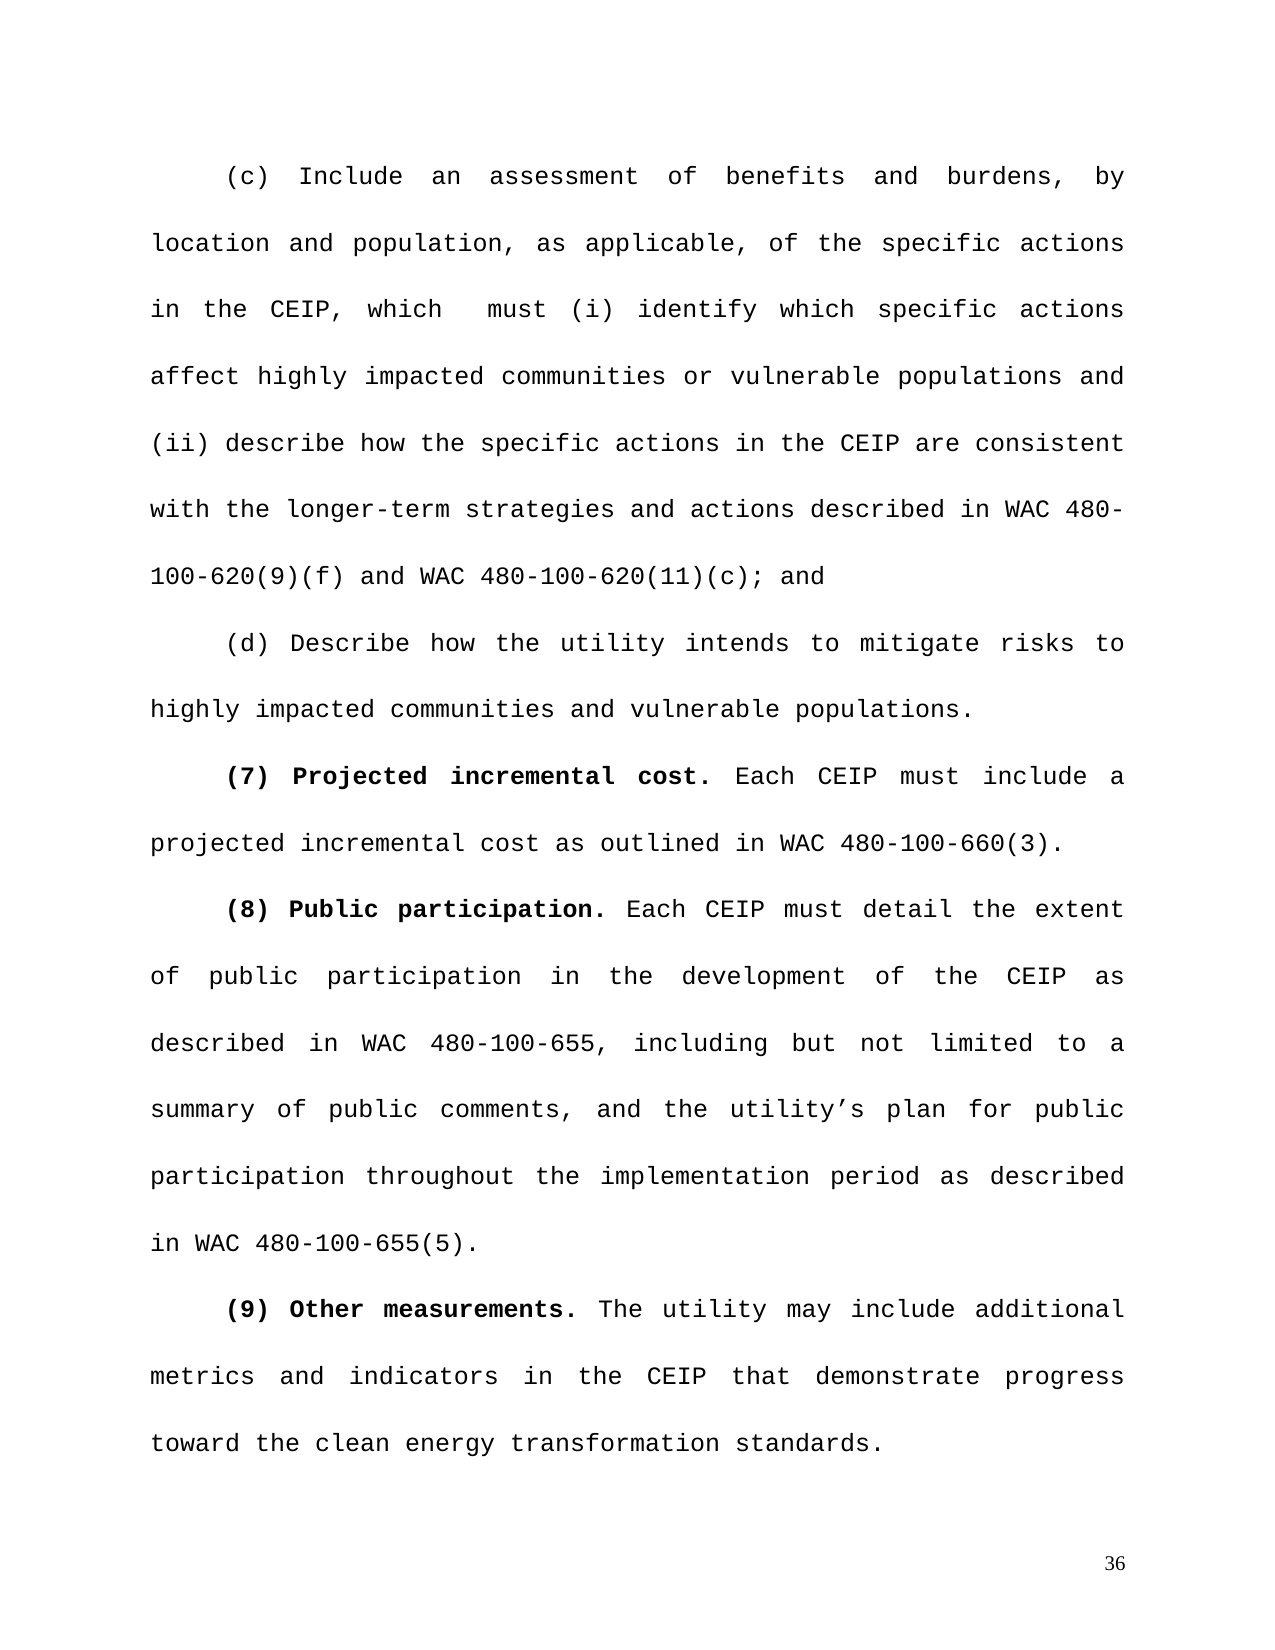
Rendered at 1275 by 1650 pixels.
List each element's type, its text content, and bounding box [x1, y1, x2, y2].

text (9) Other measurements. The utility may include additional metrics and indicators in the CEIP that demonstrate progress toward the clean energy transformation standards. [150, 1283, 1125, 1483]
text (c) Include an assessment of benefits and burdens, by location and population, as applicable, of the specific actions in the CEIP, which must (i) identify which specific actions affect highly impacted communities or vulnerable populations and (ii) describe how the specific actions in the CEIP are consistent with the longer-term strategies and actions described in WAC 480-100-620(9)(f) and WAC 480-100-620(11)(c); and [150, 150, 1125, 617]
text (d) Describe how the utility intends to mitigate risks to highly impacted communities and vulnerable populations. [150, 617, 1125, 750]
text (8) Public participation. Each CEIP must detail the extent of public participation in the development of the CEIP as described in WAC 480-100-655, including but not limited to a summary of public comments, and the utility’s plan for public participation throughout the implementation period as described in WAC 480-100-655(5). [150, 883, 1125, 1283]
text (7) Projected incremental cost. Each CEIP must include a projected incremental cost as outlined in WAC 480-100-660(3). [150, 750, 1125, 883]
